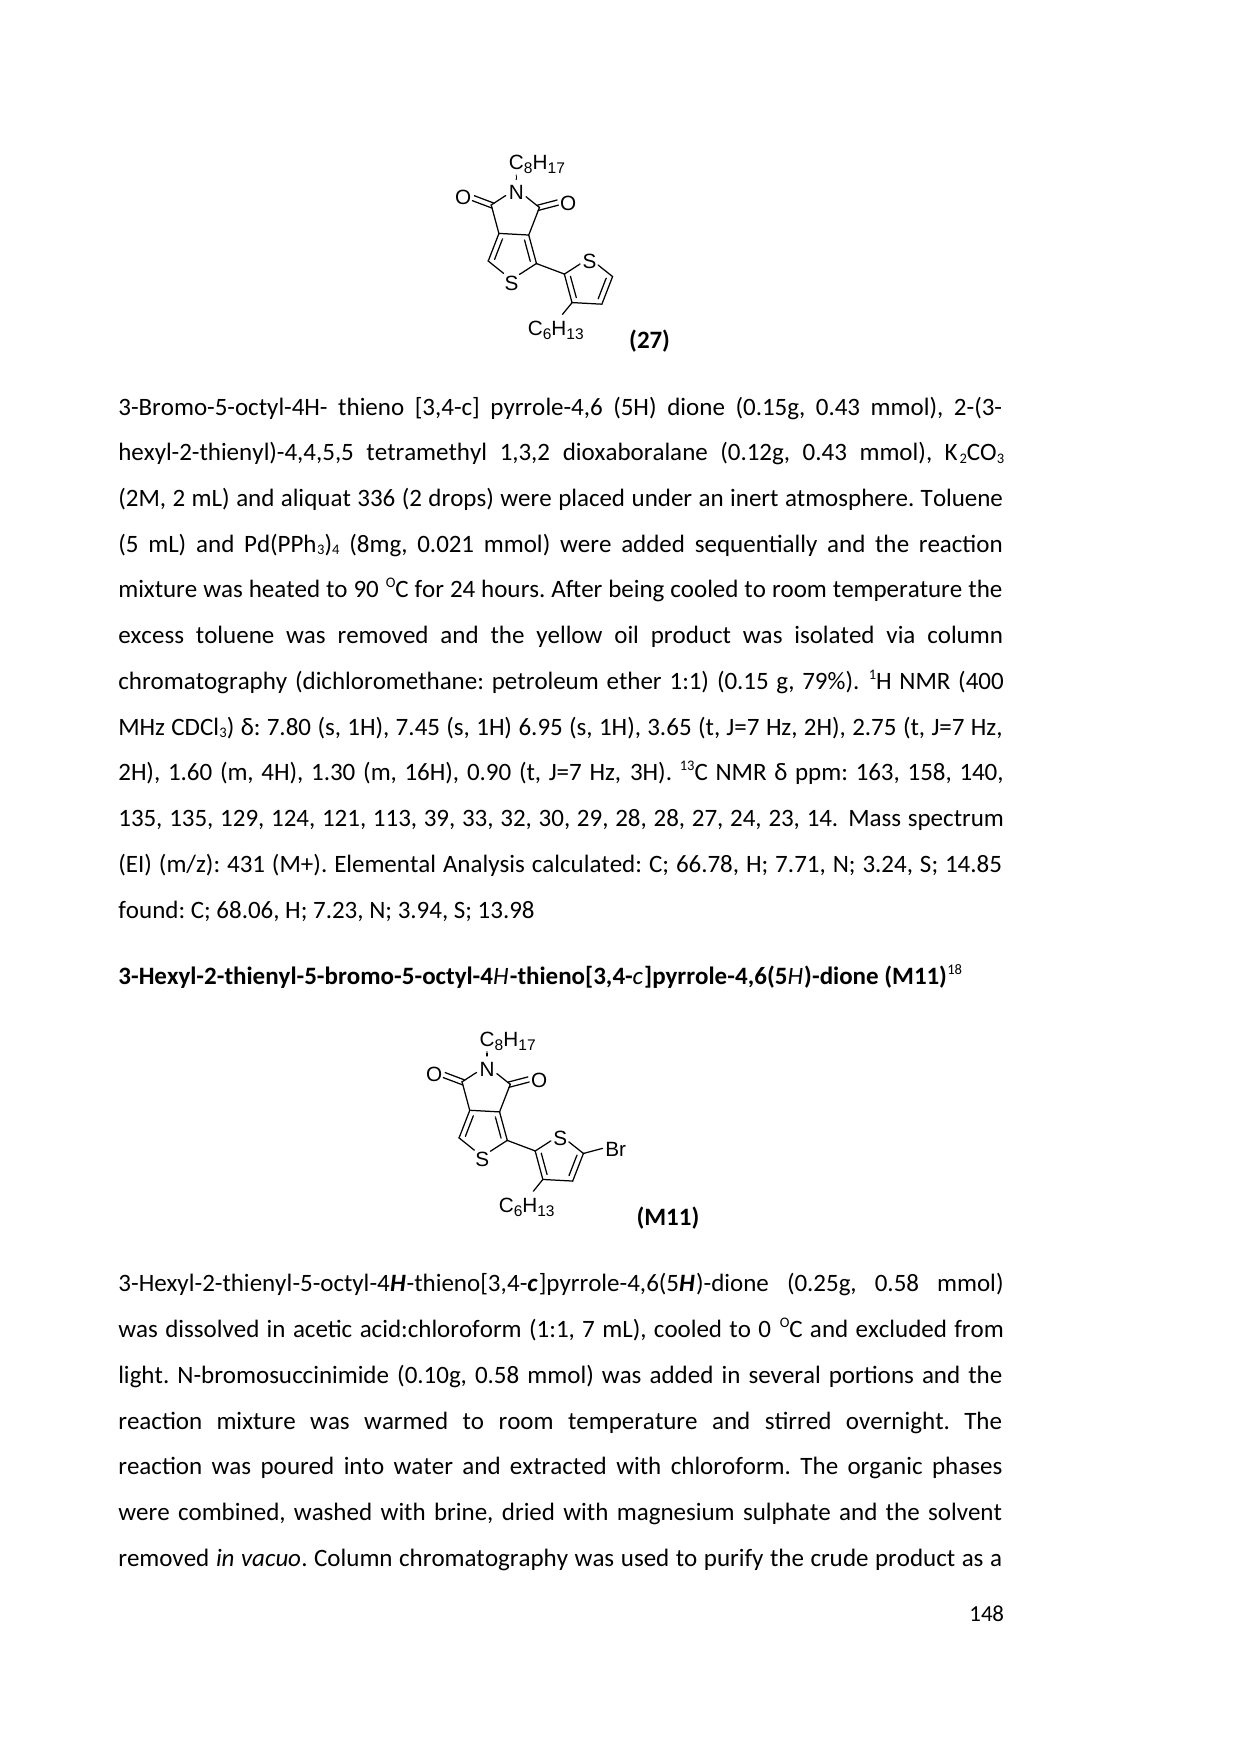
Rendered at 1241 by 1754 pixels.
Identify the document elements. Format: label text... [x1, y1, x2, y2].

text (M11) [118, 1027, 1004, 1232]
text 3-Bromo-5-octyl-4H- thieno [3,4-c] pyrrole-4,6 (5H) dione (0.15g, 0.43 mmol), 2-(3-hexyl-2-thienyl)-4,4,5,5 tetramethyl 1,3,2 dioxaboralane (0.12g, 0.43 mmol), K2CO3 (2M, 2 mL) and aliquat 336 (2 drops) were placed under an inert atmosphere. Toluene (5 mL) and Pd(PPh3)4 (8mg, 0.021 mmol) were added sequentially and the reaction mixture was heated to 90 OC for 24 hours. After being cooled to room temperature the excess toluene was removed and the yellow oil product was isolated via column chromatography (dichloromethane: petroleum ether 1:1) (0.15 g, 79%). 1H NMR (400 MHz CDCl3) δ: 7.80 (s, 1H), 7.45 (s, 1H) 6.95 (s, 1H), 3.65 (t, J=7 Hz, 2H), 2.75 (t, J=7 Hz, 2H), 1.60 (m, 4H), 1.30 (m, 16H), 0.90 (t, J=7 Hz, 3H). 13C NMR δ ppm: 163, 158, 140, 135, 135, 129, 124, 121, 113, 39, 33, 32, 30, 29, 28, 28, 27, 24, 23, 14. Mass spectrum (EI) (m/z): 431 (M+). Elemental Analysis calculated: C; 66.78, H; 7.71, N; 3.24, S; 14.85 found: C; 68.06, H; 7.23, N; 3.94, S; 13.98 [118, 391, 1004, 924]
text (27) [118, 150, 1004, 355]
text 3-​Hexyl-​2-​thienyl​-5-bromo-​5-​octyl-4H-​thieno[3,​4-​c]​pyrrole-​4,​6(5H)​-​dione (M11)18 [118, 960, 1004, 991]
